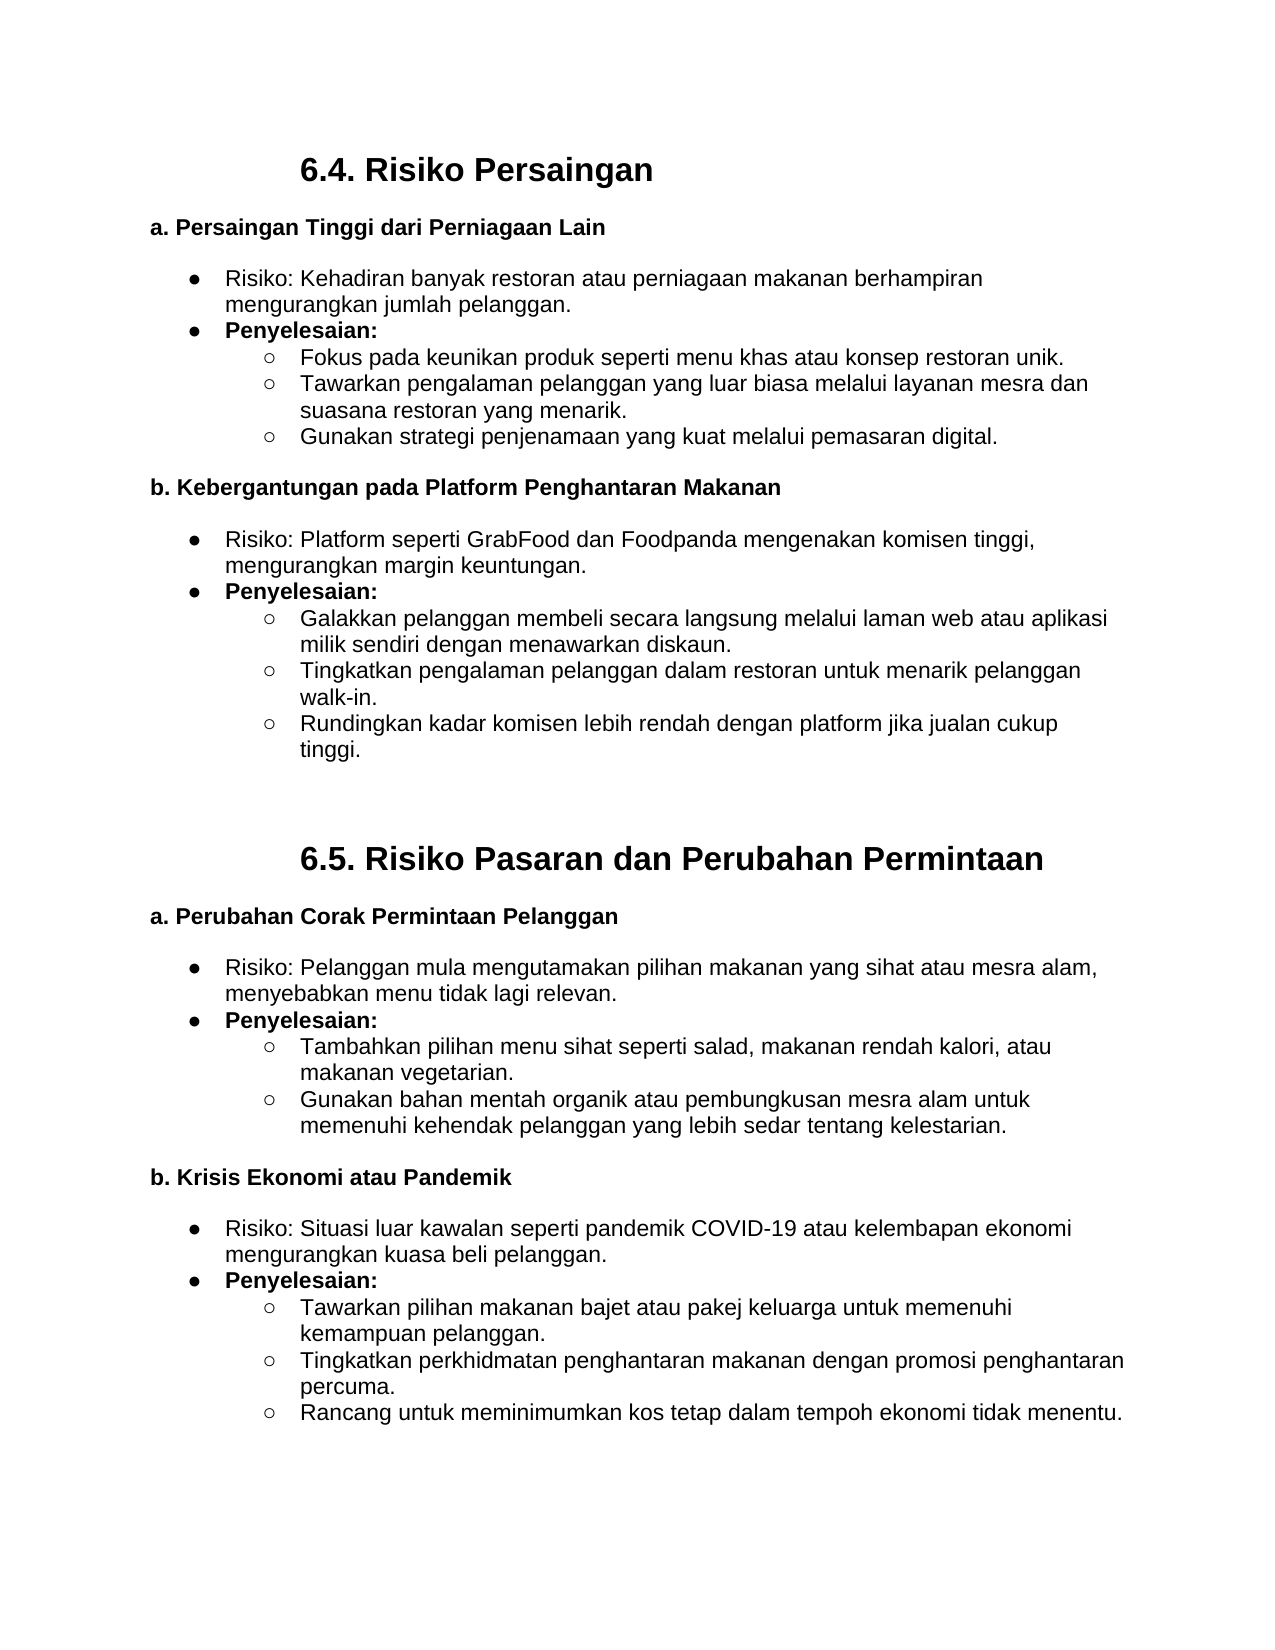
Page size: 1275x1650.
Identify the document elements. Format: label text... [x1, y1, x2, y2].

list Penyelesaian: [187, 1007, 1125, 1033]
list Tingkatkan pengalaman pelanggan dalam restoran untuk menarik pelanggan walk-in. [262, 657, 1125, 710]
list Risiko: Kehadiran banyak restoran atau perniagaan makanan berhampiran mengurangkan jumlah pelanggan. [187, 265, 1125, 317]
list Fokus pada keunikan produk seperti menu khas atau konsep restoran unik. [262, 344, 1125, 370]
list Risiko: Platform seperti GrabFood dan Foodpanda mengenakan komisen tinggi, mengurangkan margin keuntungan. [187, 526, 1125, 578]
list Galakkan pelanggan membeli secara langsung melalui laman web atau aplikasi milik sendiri dengan menawarkan diskaun. [262, 605, 1125, 657]
text b. Kebergantungan pada Platform Penghantaran Makanan [150, 474, 1125, 501]
text b. Krisis Ekonomi atau Pandemik [150, 1163, 1125, 1190]
list Risiko: Situasi luar kawalan seperti pandemik COVID-19 atau kelembapan ekonomi mengurangkan kuasa beli pelanggan. [187, 1215, 1125, 1267]
list Rancang untuk meminimumkan kos tetap dalam tempoh ekonomi tidak menentu. [262, 1399, 1125, 1426]
list Tambahkan pilihan menu sihat seperti salad, makanan rendah kalori, atau makanan vegetarian. [262, 1033, 1125, 1086]
subtitle 6.4. Risiko Persaingan [300, 150, 1125, 188]
list Gunakan bahan mentah organik atau pembungkusan mesra alam untuk memenuhi kehendak pelanggan yang lebih sedar tentang kelestarian. [262, 1086, 1125, 1138]
text a. Persaingan Tinggi dari Perniagaan Lain [150, 213, 1125, 240]
list Risiko: Pelanggan mula mengutamakan pilihan makanan yang sihat atau mesra alam, menyebabkan menu tidak lagi relevan. [187, 954, 1125, 1007]
list Penyelesaian: [187, 578, 1125, 605]
list Tawarkan pilihan makanan bajet atau pakej keluarga untuk memenuhi kemampuan pelanggan. [262, 1294, 1125, 1347]
list Tawarkan pengalaman pelanggan yang luar biasa melalui layanan mesra dan suasana restoran yang menarik. [262, 370, 1125, 423]
list Penyelesaian: [187, 1267, 1125, 1294]
list Rundingkan kadar komisen lebih rendah dengan platform jika jualan cukup tinggi. [262, 710, 1125, 763]
text a. Perubahan Corak Permintaan Pelanggan [150, 903, 1125, 929]
subtitle 6.5. Risiko Pasaran dan Perubahan Permintaan [300, 839, 1125, 878]
list Penyelesaian: [187, 317, 1125, 344]
list Tingkatkan perkhidmatan penghantaran makanan dengan promosi penghantaran percuma. [262, 1347, 1125, 1399]
list Gunakan strategi penjenamaan yang kuat melalui pemasaran digital. [262, 423, 1125, 449]
